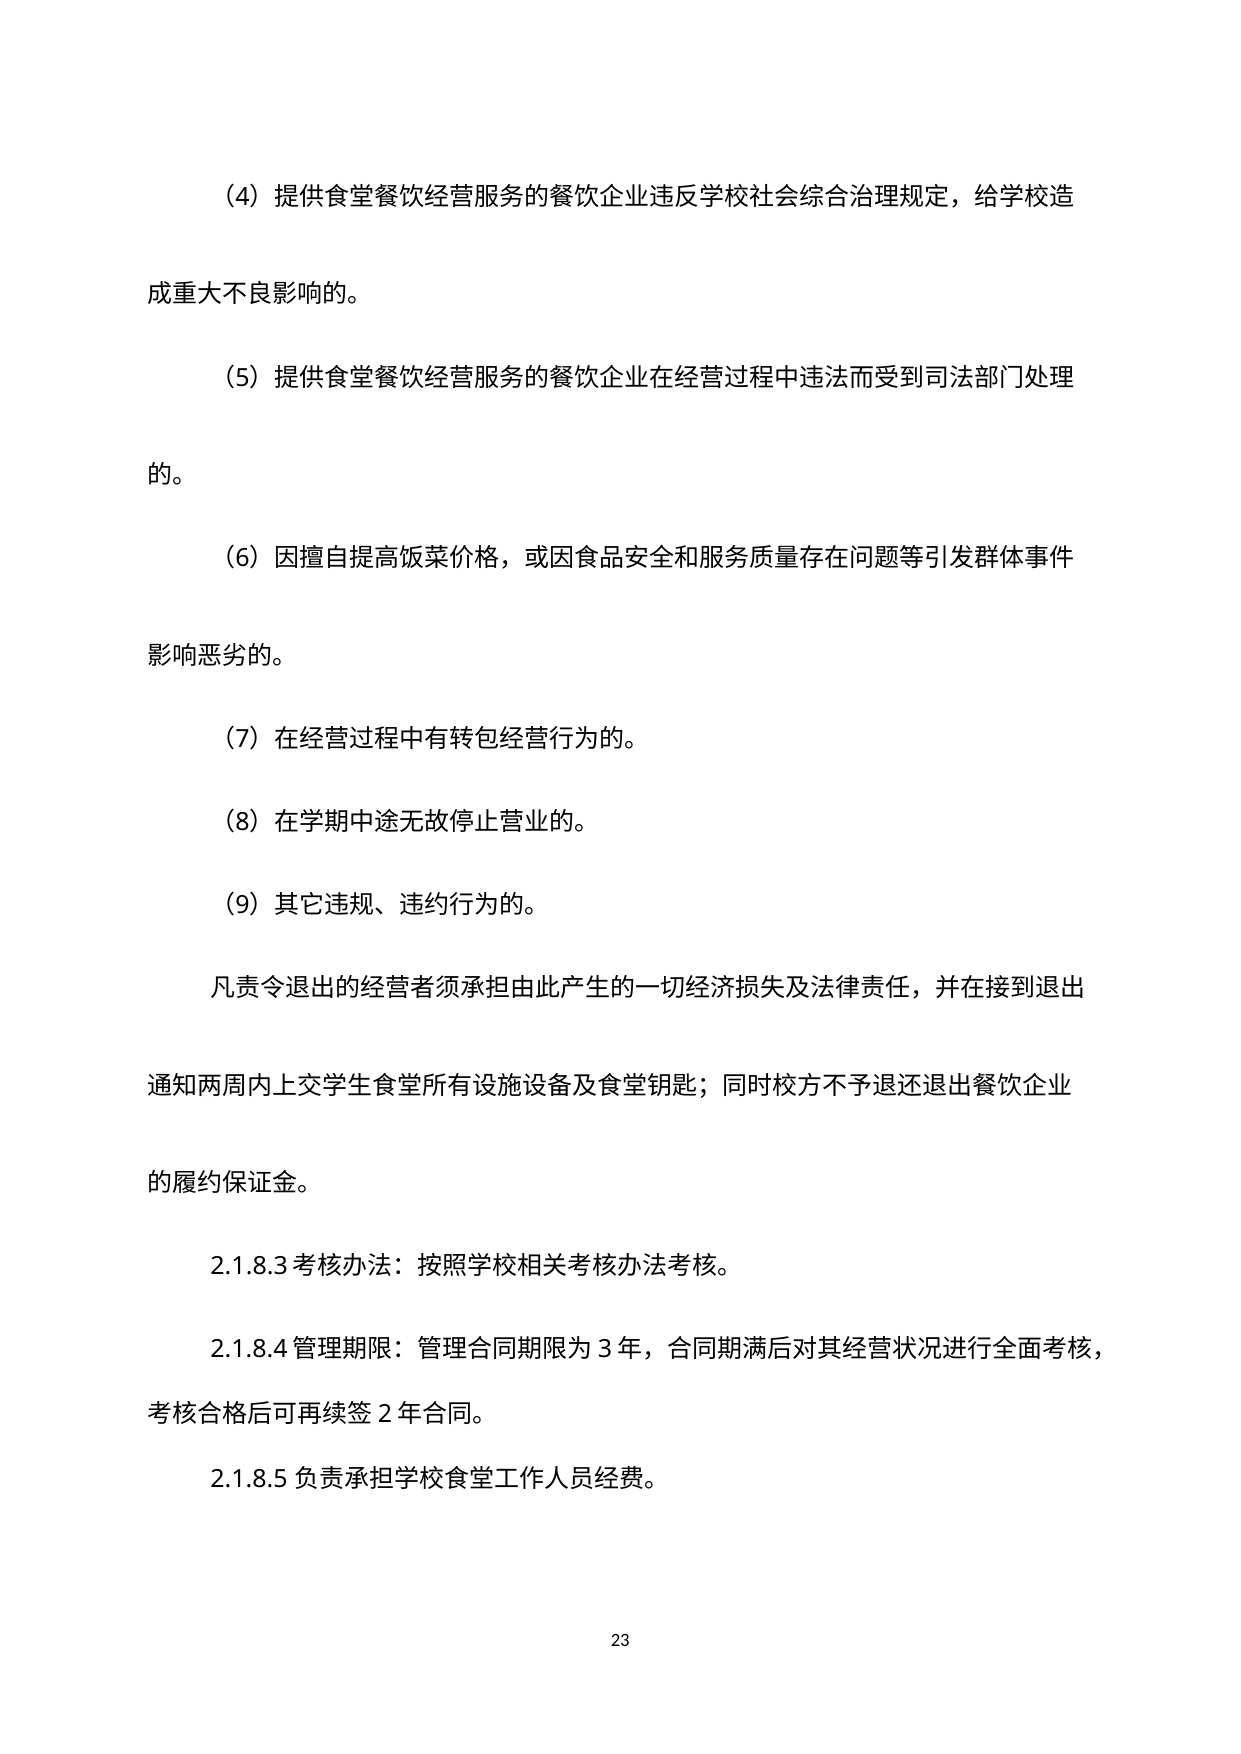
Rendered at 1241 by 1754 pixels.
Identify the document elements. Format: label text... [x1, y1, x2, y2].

list 2.1.8.3考核办法：按照学校相关考核办法考核。 [148, 1231, 1092, 1296]
text 凡责令退出的经营者须承担由此产生的一切经济损失及法律责任，并在接到退出通知两周内上交学生食堂所有设施设备及食堂钥匙；同时校方不予退还退出餐饮企业的履约保证金。 [148, 953, 1092, 1213]
text （6）因擅自提高饭菜价格，或因食品安全和服务质量存在问题等引发群体事件影响恶劣的。 [148, 523, 1092, 686]
text 2.1.8.4管理期限：管理合同期限为3年，合同期满后对其经营状况进行全面考核，考核合格后可再续签2年合同。 [148, 1314, 1092, 1444]
text （9）其它违规、违约行为的。 [148, 870, 1092, 935]
text （7）在经营过程中有转包经营行为的。 [148, 704, 1092, 769]
text 2.1.8.5 负责承担学校食堂工作人员经费。 [148, 1444, 1092, 1509]
text （5）提供食堂餐饮经营服务的餐饮企业在经营过程中违法而受到司法部门处理的。 [148, 343, 1092, 505]
text （4）提供食堂餐饮经营服务的餐饮企业违反学校社会综合治理规定，给学校造成重大不良影响的。 [148, 162, 1092, 324]
text （8）在学期中途无故停止营业的。 [148, 787, 1092, 852]
